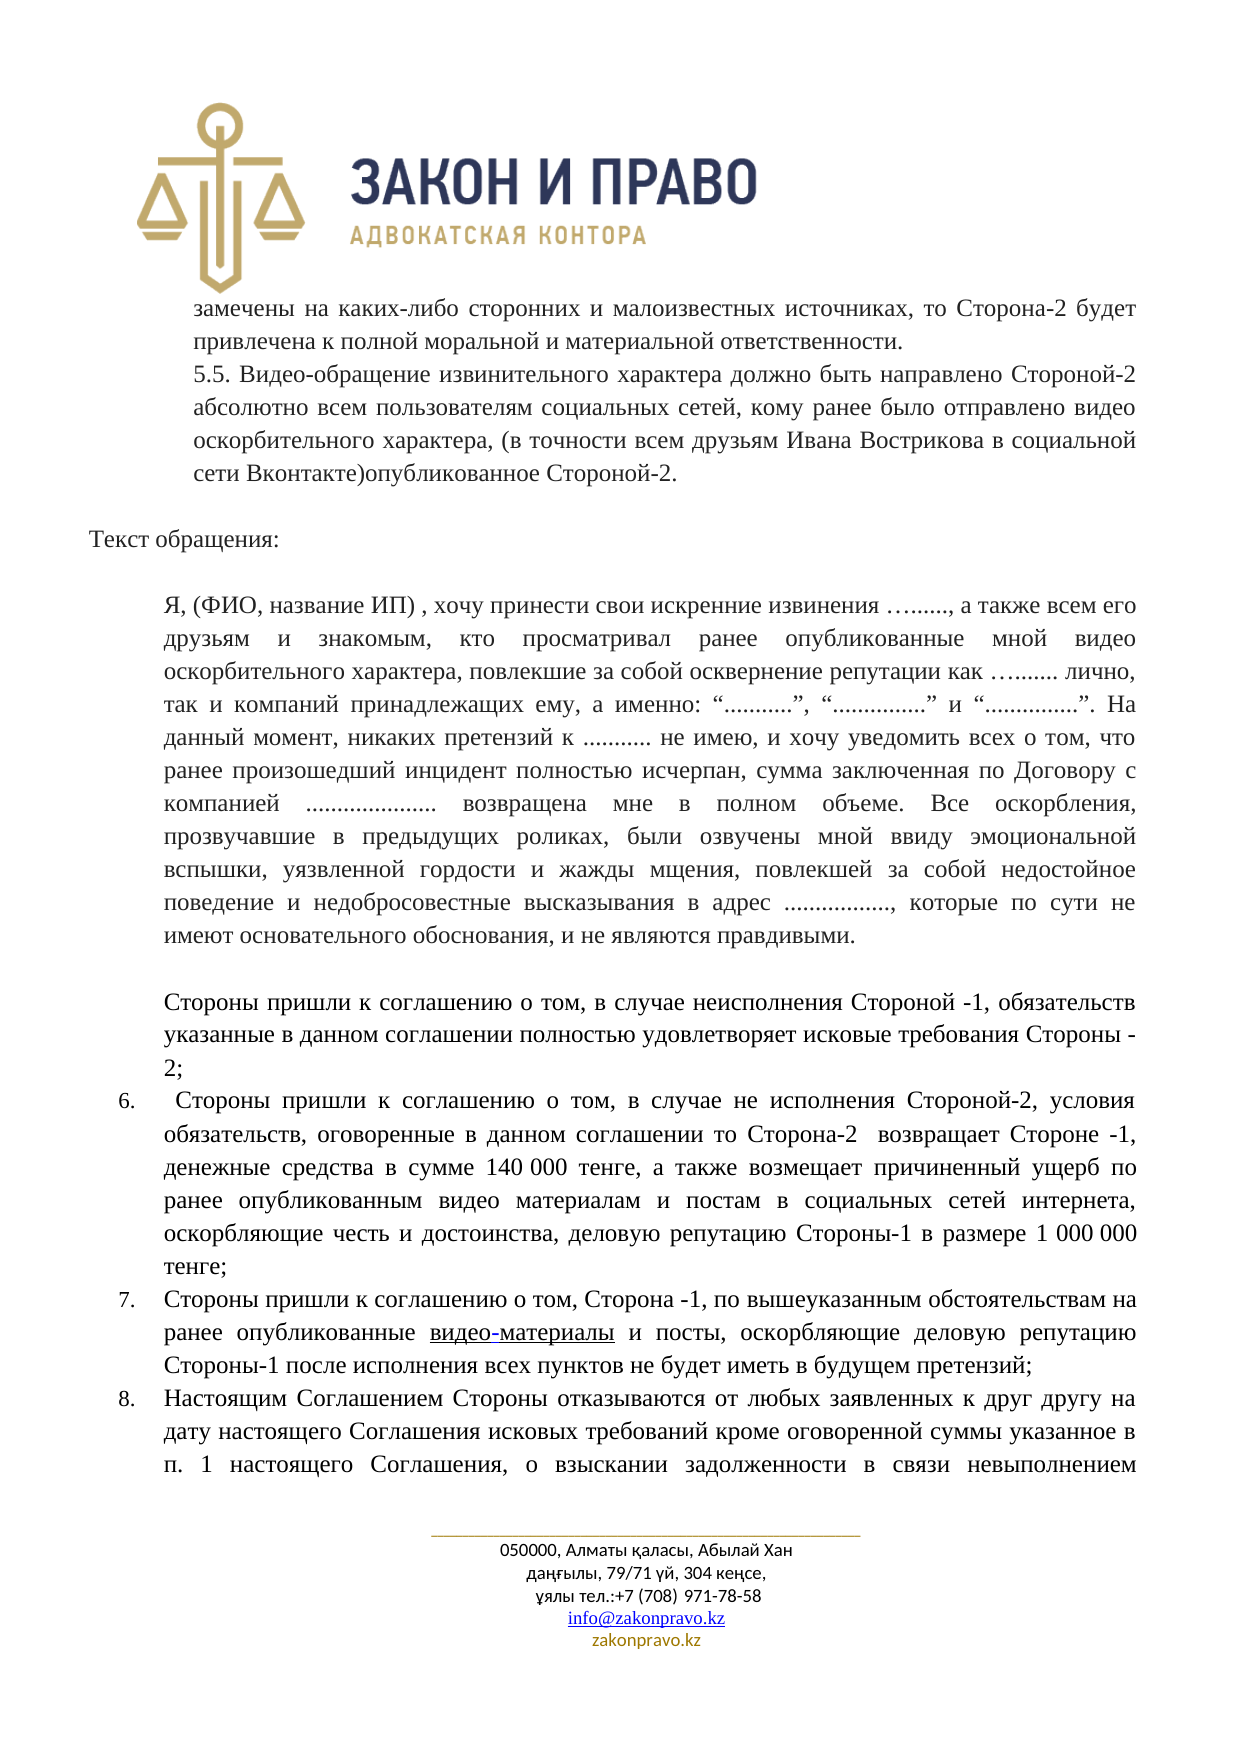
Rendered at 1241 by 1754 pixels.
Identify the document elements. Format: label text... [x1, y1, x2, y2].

text Я, (ФИО, название ИП) , хочу принести свои искренние извинения …......, а также всем его друзьям и знакомым, кто просматривал ранее опубликованные мной видео оскорбительного характера, повлекшие за собой осквернение репутации как …....... лично, так и компаний принадлежащих ему, а именно: “...........”, “...............” и “...............”. На данный момент, никаких претензий к ........... не имею, и хочу уведомить всех о том, что ранее произошедший инцидент полностью исчерпан, сумма заключенная по Договору с компанией ..................... возвращена мне в полном объеме. Все оскорбления, прозвучавшие в предыдущих роликах, были озвучены мной ввиду эмоциональной вспышки, уязвленной гордости и жажды мщения, повлекшей за собой недостойное поведение и недобросовестные высказывания в адрес ................., которые по сути не имеют основательного обоснования, и не являются правдивыми. [88, 590, 1137, 949]
text Стороны пришли к соглашению о том, в случае неисполнения Стороной -1, обязательств указанные в данном соглашении полностью удовлетворяет исковые требования Стороны -2; [88, 987, 1137, 1081]
text 5.5. Видео-обращение извинительного характера должно быть направлено Стороной-2 абсолютно всем пользователям социальных сетей, кому ранее было отправлено видео оскорбительного характера, (в точности всем друзьям Ивана Вострикова в социальной сети Вконтакте)опубликованное Стороной-2. [193, 359, 1137, 487]
text Текст обращения: [88, 524, 1137, 553]
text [193, 293, 1137, 355]
list Стороны пришли к соглашению о том, Сторона -1, по вышеуказанным обстоятельствам на ранее опубликованные видео-материалы и посты, оскорбляющие деловую репутацию Стороны-1 после исполнения всех пунктов не будет иметь в будущем претензий; [118, 1284, 1137, 1378]
list Стороны пришли к соглашению о том, в случае не исполнения Стороной-2, условия обязательств, оговоренные в данном соглашении то Сторона-2 возвращает Стороне -1, денежные средства в сумме 140 000 тенге, а также возмещает причиненный ущерб по ранее опубликованным видео материалам и постам в социальных сетей интернета, оскорбляющие честь и достоинства, деловую репутацию Стороны-1 в размере 1 000 000 тенге; [118, 1086, 1137, 1279]
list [118, 1383, 1137, 1478]
